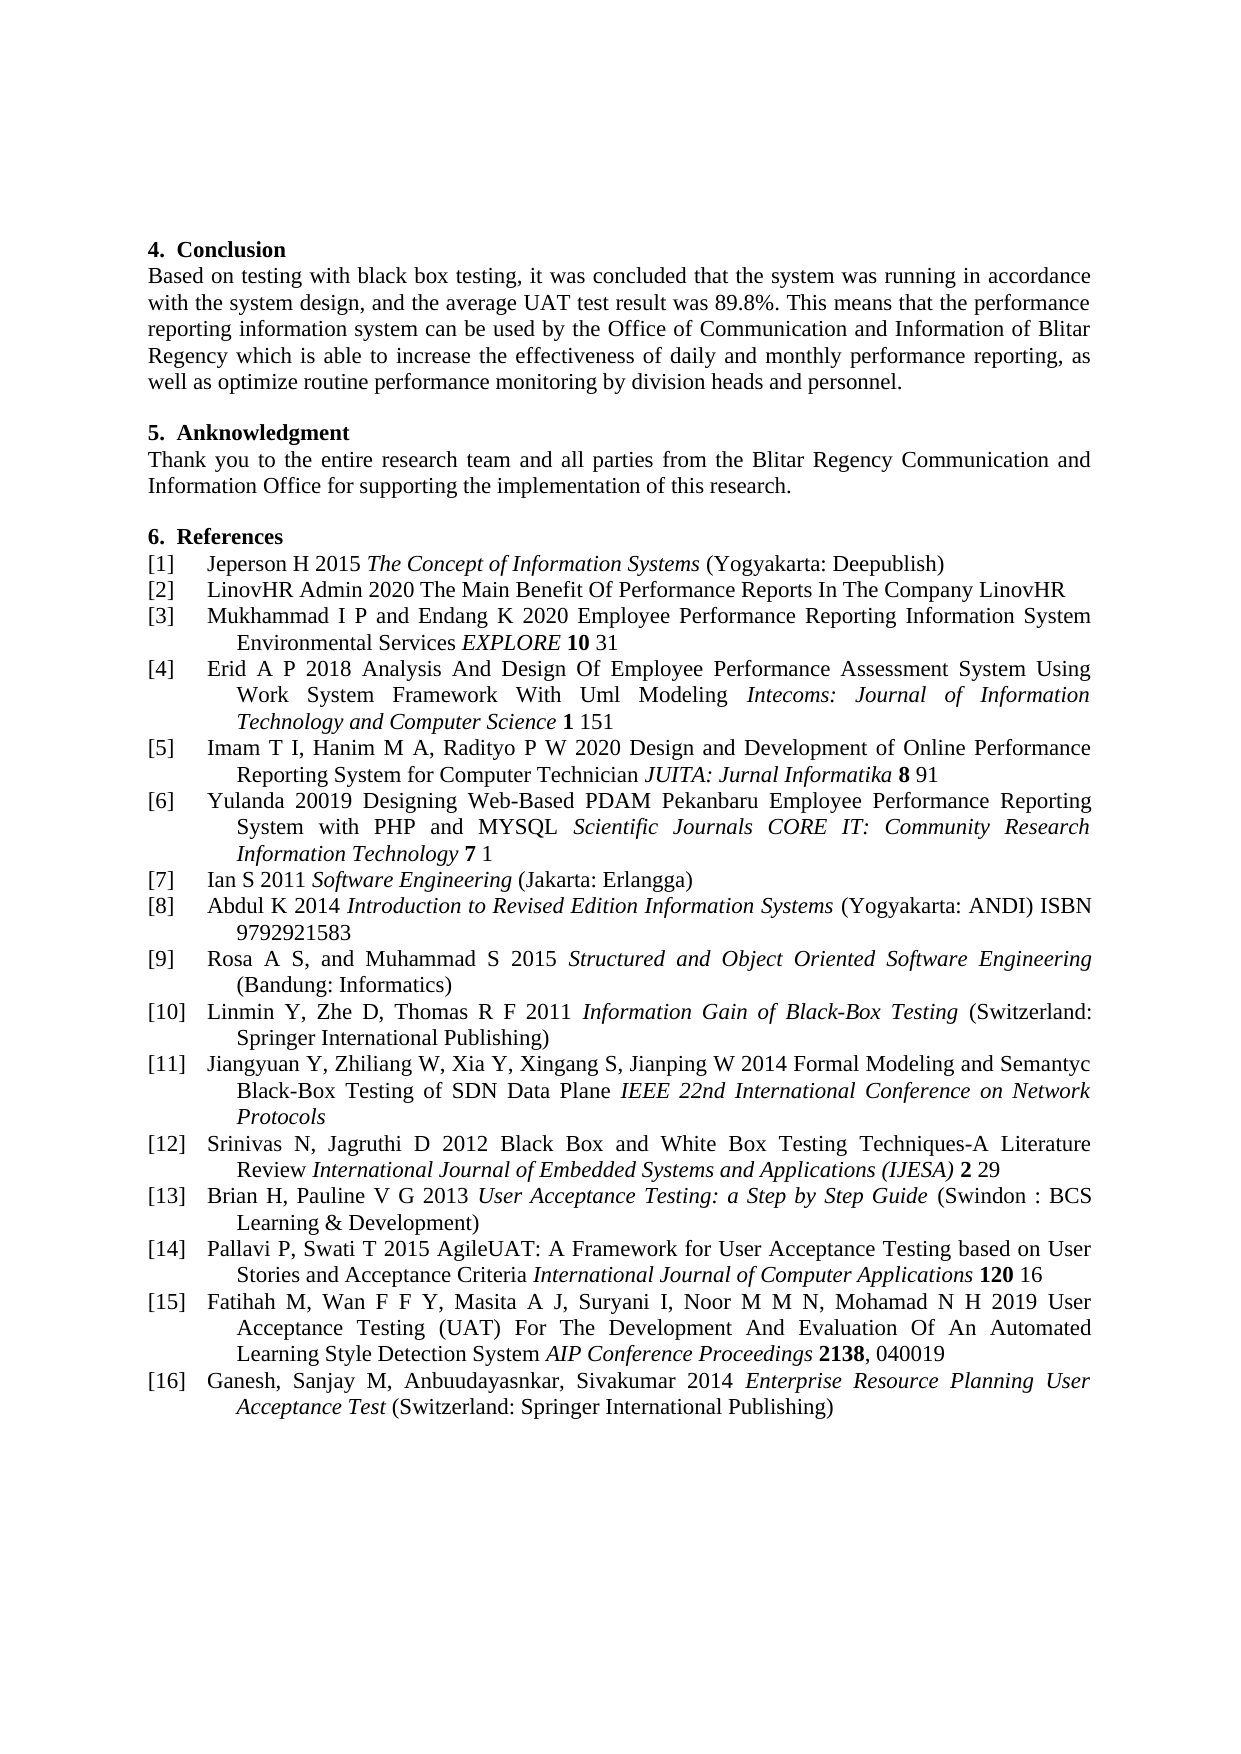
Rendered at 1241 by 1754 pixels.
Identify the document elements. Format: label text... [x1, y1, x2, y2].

text References [148, 523, 1092, 550]
text Based on testing with black box testing, it was concluded that the system was running in accordance with the system design, and the average UAT test result was 89.8%. This means that the performance reporting information system can be used by the Office of Communication and Information of Blitar Regency which is able to increase the effectiveness of daily and monthly performance reporting, as well as optimize routine performance monitoring by division heads and personnel. [148, 263, 1092, 394]
text Ganesh, Sanjay M, Anbuudayasnkar, Sivakumar 2014 Enterprise Resource Planning User Acceptance Test (Switzerland: Springer International Publishing) [148, 1367, 1092, 1419]
text Fatihah M, Wan F F Y, Masita A J, Suryani I, Noor M M N, Mohamad N H 2019 User Acceptance Testing (UAT) For The Development And Evaluation Of An Automated Learning Style Detection System AIP Conference Proceedings 2138, 040019 [148, 1288, 1092, 1367]
text Rosa A S, and Muhammad S 2015 Structured and Object Oriented Software Engineering (Bandung: Informatics) [148, 945, 1092, 998]
text Abdul K 2014 Introduction to Revised Edition Information Systems (Yogyakarta: ANDI) ISBN 9792921583 [148, 892, 1092, 945]
text Mukhammad I P and Endang K 2020 Employee Performance Reporting Information System Environmental Services EXPLORE 10 31 [148, 602, 1092, 655]
text Linmin Y, Zhe D, Thomas R F 2011 Information Gain of Black-Box Testing (Switzerland: Springer International Publishing) [148, 998, 1092, 1051]
text Ian S 2011 Software Engineering (Jakarta: Erlangga) [148, 866, 1092, 892]
text Pallavi P, Swati T 2015 AgileUAT: A Framework for User Acceptance Testing based on User Stories and Acceptance Criteria International Journal of Computer Applications 120 16 [148, 1235, 1092, 1288]
text Imam T I, Hanim M A, Radityo P W 2020 Design and Development of Online Performance Reporting System for Computer Technician JUITA: Jurnal Informatika 8 91 [148, 734, 1092, 787]
text Jeperson H 2015 The Concept of Information Systems (Yogyakarta: Deepublish) [148, 550, 1092, 576]
text Srinivas N, Jagruthi D 2012 Black Box and White Box Testing Techniques-A Literature Review International Journal of Embedded Systems and Applications (IJESA) 2 29 [148, 1129, 1092, 1182]
text Brian H, Pauline V G 2013 User Acceptance Testing: a Step by Step Guide (Swindon : BCS Learning & Development) [148, 1182, 1092, 1235]
text Erid A P 2018 Analysis And Design Of Employee Performance Assessment System Using Work System Framework With Uml Modeling Intecoms: Journal of Information Technology and Computer Science 1 151 [148, 655, 1092, 734]
text Conclusion [148, 236, 1092, 263]
text Jiangyuan Y, Zhiliang W, Xia Y, Xingang S, Jianping W 2014 Formal Modeling and Semantyc Black-Box Testing of SDN Data Plane IEEE 22nd International Conference on Network Protocols [148, 1051, 1092, 1129]
text Anknowledgment [148, 419, 1092, 446]
text LinovHR Admin 2020 The Main Benefit Of Performance Reports In The Company LinovHR [148, 576, 1092, 602]
text Yulanda 20019 Designing Web-Based PDAM Pekanbaru Employee Performance Reporting System with PHP and MYSQL Scientific Journals CORE IT: Community Research Information Technology 7 1 [148, 787, 1092, 866]
text Thank you to the entire research team and all parties from the Blitar Regency Communication and Information Office for supporting the implementation of this research. [148, 446, 1092, 498]
